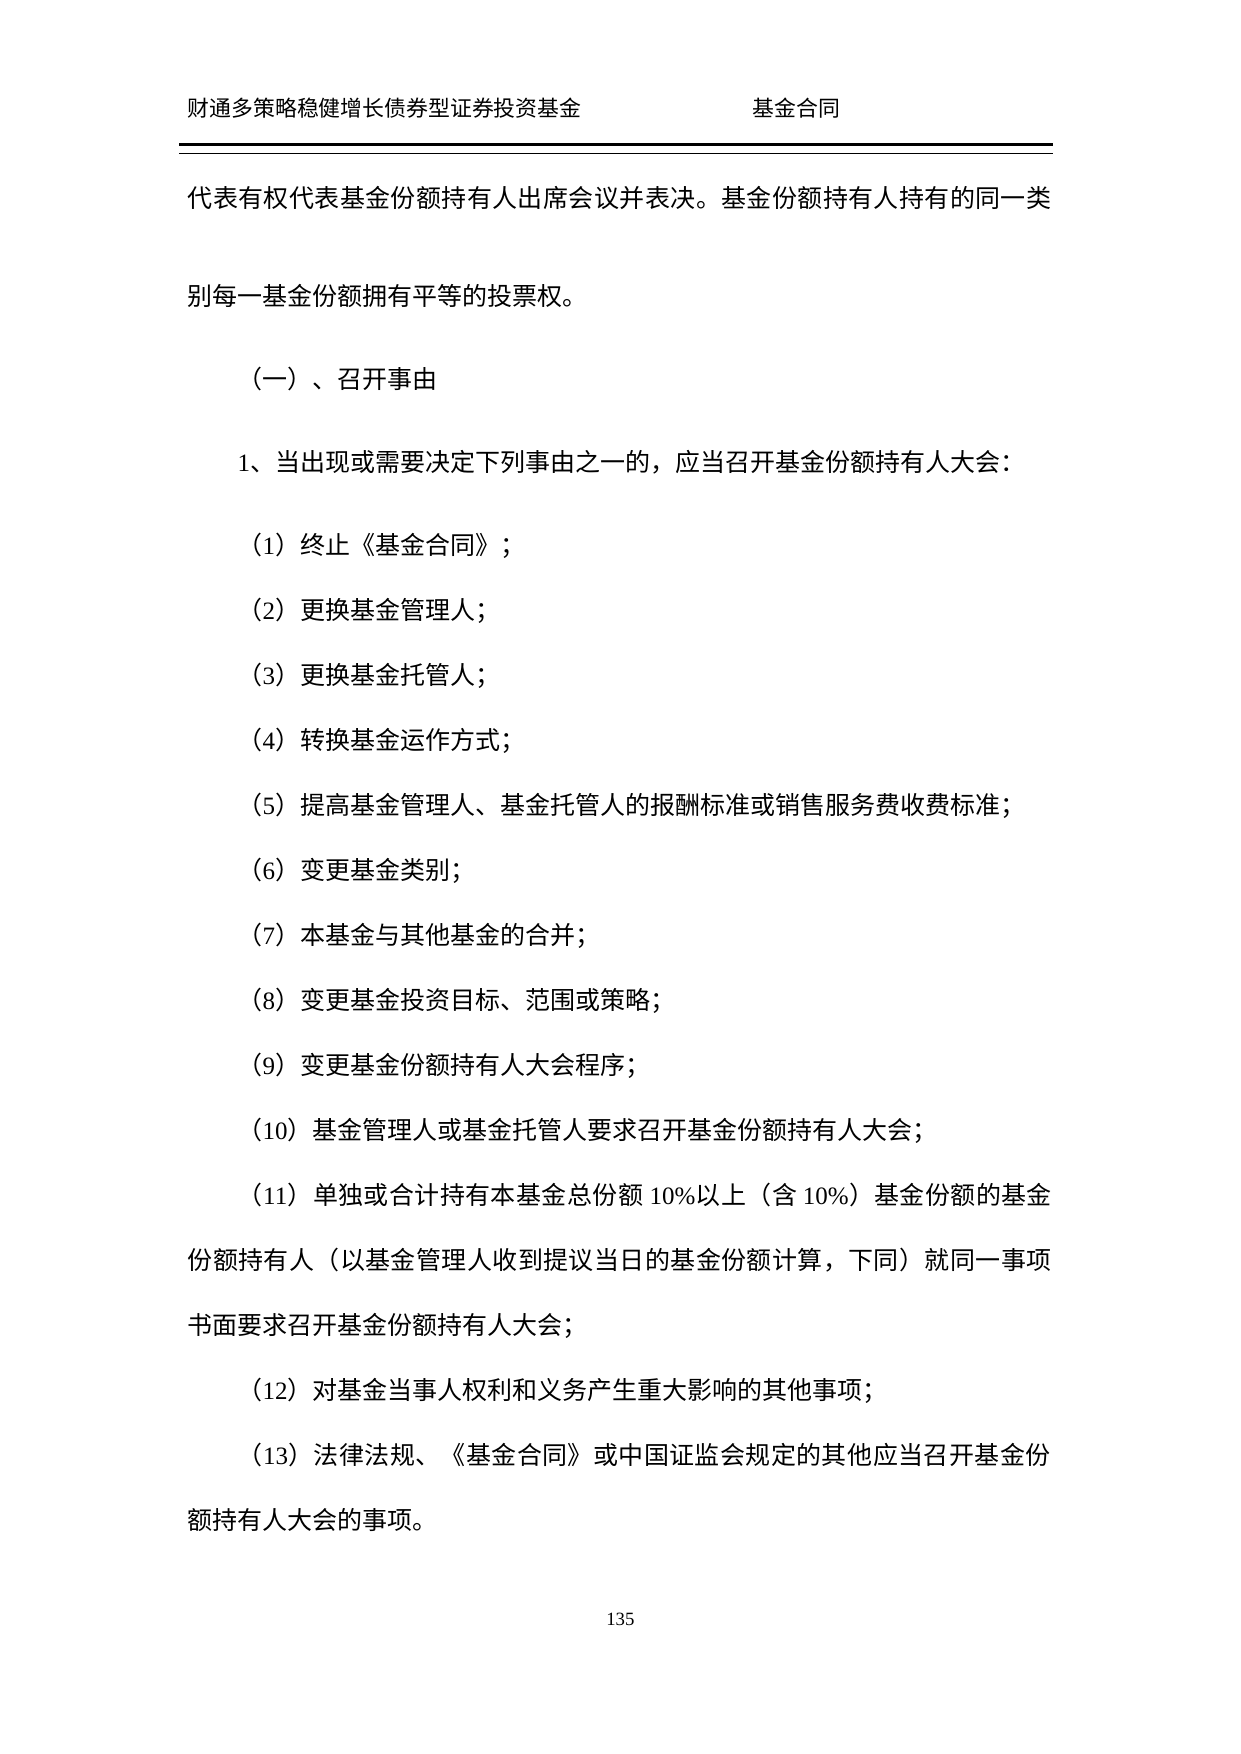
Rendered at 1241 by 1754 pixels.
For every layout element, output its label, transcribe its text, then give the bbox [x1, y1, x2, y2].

text （2）更换基金管理人； [187, 576, 1053, 641]
text （1）终止《基金合同》； [187, 511, 1053, 576]
text （11）单独或合计持有本基金总份额10%以上（含10%）基金份额的基金份额持有人（以基金管理人收到提议当日的基金份额计算，下同）就同一事项书面要求召开基金份额持有人大会； [187, 1161, 1053, 1356]
text （9）变更基金份额持有人大会程序； [187, 1031, 1053, 1096]
text （12）对基金当事人权利和义务产生重大影响的其他事项； [187, 1356, 1053, 1421]
text （6）变更基金类别； [187, 836, 1053, 901]
text 1、当出现或需要决定下列事由之一的，应当召开基金份额持有人大会： [187, 428, 1053, 493]
text （7）本基金与其他基金的合并； [187, 901, 1053, 966]
text （一）、召开事由 [187, 345, 1053, 410]
text （3）更换基金托管人； [187, 641, 1053, 706]
text （10）基金管理人或基金托管人要求召开基金份额持有人大会； [187, 1096, 1053, 1161]
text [187, 164, 1053, 327]
text （13）法律法规、《基金合同》或中国证监会规定的其他应当召开基金份额持有人大会的事项。 [187, 1421, 1053, 1551]
text （5）提高基金管理人、基金托管人的报酬标准或销售服务费收费标准； [187, 771, 1053, 836]
text （4）转换基金运作方式； [187, 706, 1053, 771]
text （8）变更基金投资目标、范围或策略； [187, 966, 1053, 1031]
